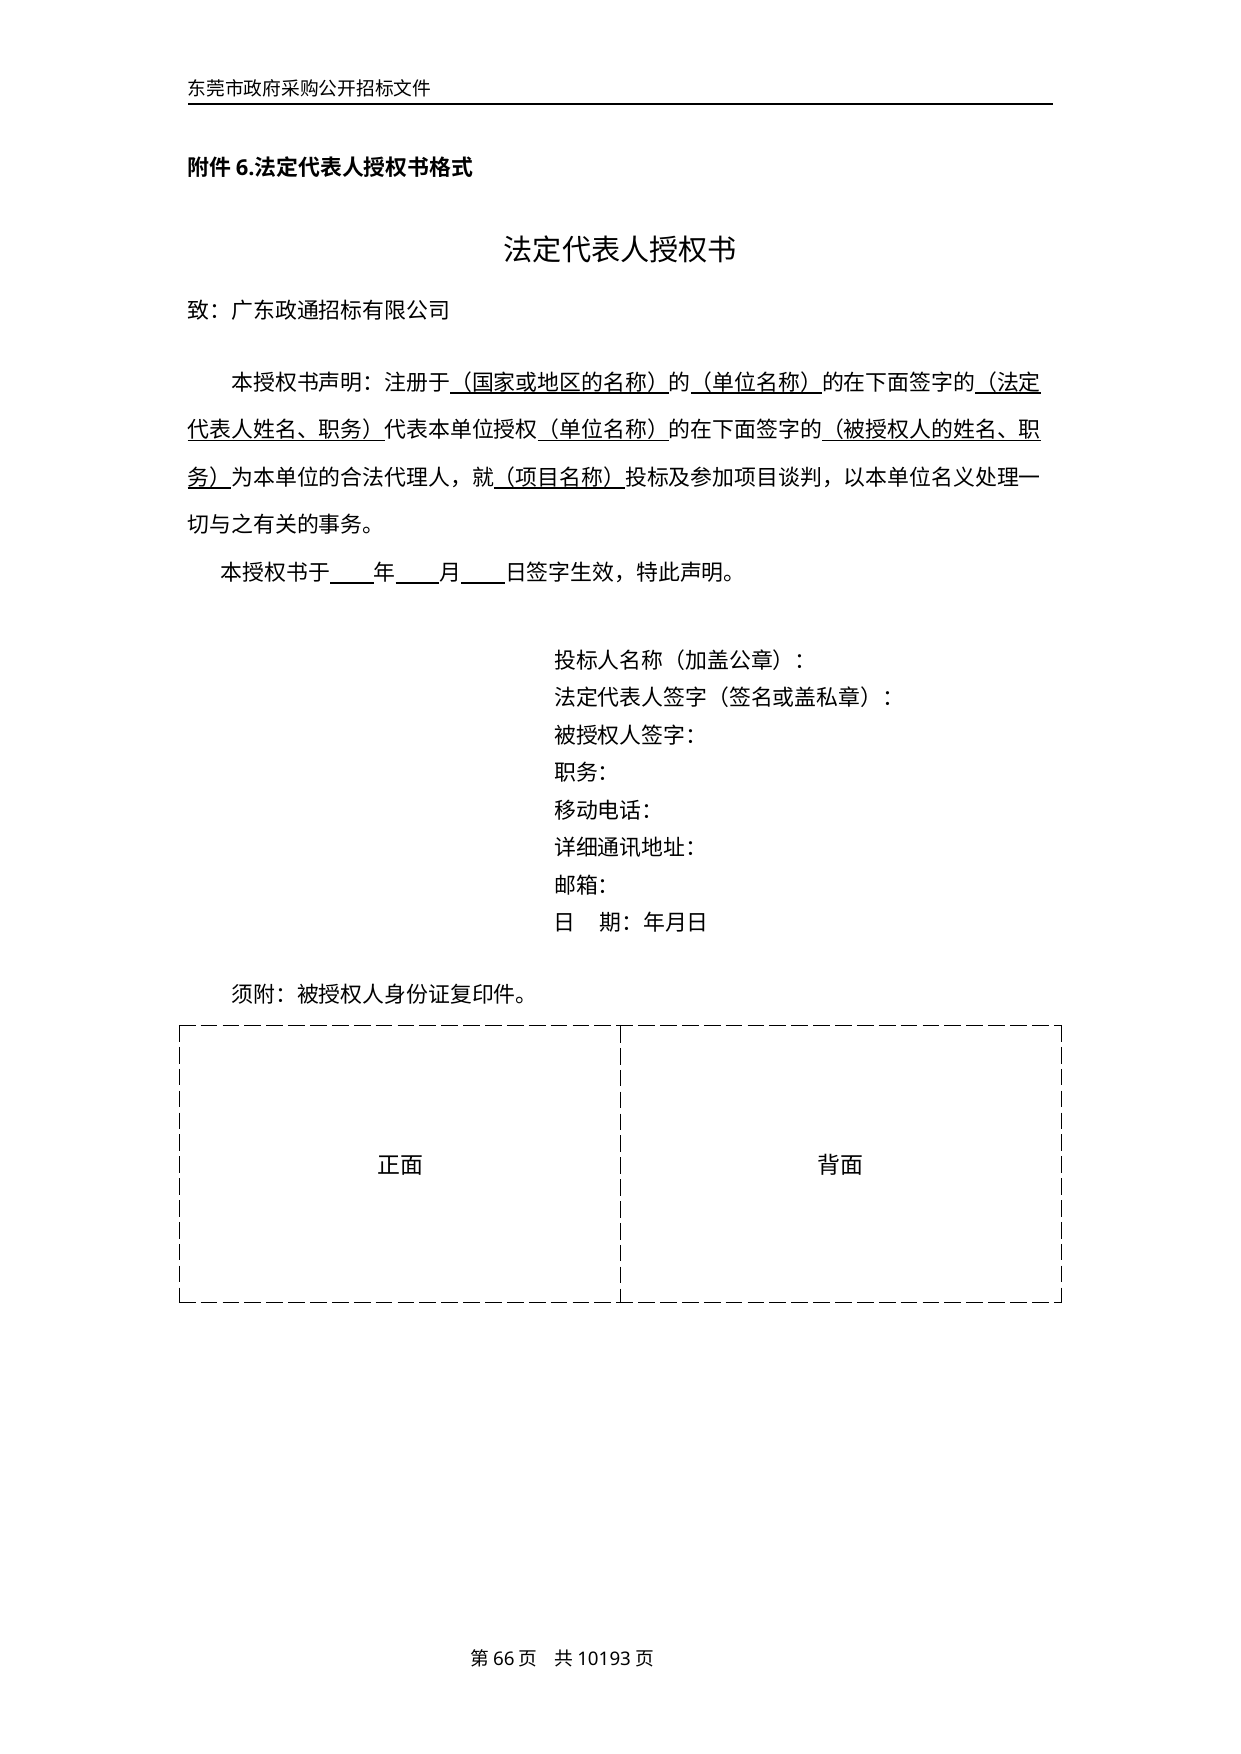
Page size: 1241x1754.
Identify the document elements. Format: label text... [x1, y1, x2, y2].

table_header 正面 [179, 1025, 620, 1302]
text 须附：被授权人身份证复印件。 [187, 977, 1053, 1009]
text 被授权人签字： [187, 715, 1053, 752]
text 日 期：年月日 [187, 902, 1053, 940]
text 职务： [187, 752, 1053, 790]
text 本授权书声明：注册于（国家或地区的名称）的（单位名称）的在下面签字的（法定代表人姓名、职务）代表本单位授权（单位名称）的在下面签字的（被授权人的姓名、职务）为本单位的合法代理人，就（项目名称）投标及参加项目谈判，以本单位名义处理一切与之有关的事务。 [187, 365, 1053, 539]
subtitle 附件6.法定代表人授权书格式 [187, 150, 1053, 182]
text 法定代表人授权书 [187, 226, 1053, 269]
text 法定代表人签字（签名或盖私章）： [187, 677, 1053, 715]
text 邮箱： [187, 865, 1053, 902]
table_header 背面 [620, 1025, 1061, 1302]
text 本授权书于 年 月 日签字生效，特此声明。 [187, 555, 1053, 587]
text 详细通讯地址： [187, 827, 1053, 865]
text 投标人名称（加盖公章）： [187, 640, 1053, 677]
text 致：广东政通招标有限公司 [187, 290, 1053, 327]
text 移动电话： [187, 790, 1053, 827]
